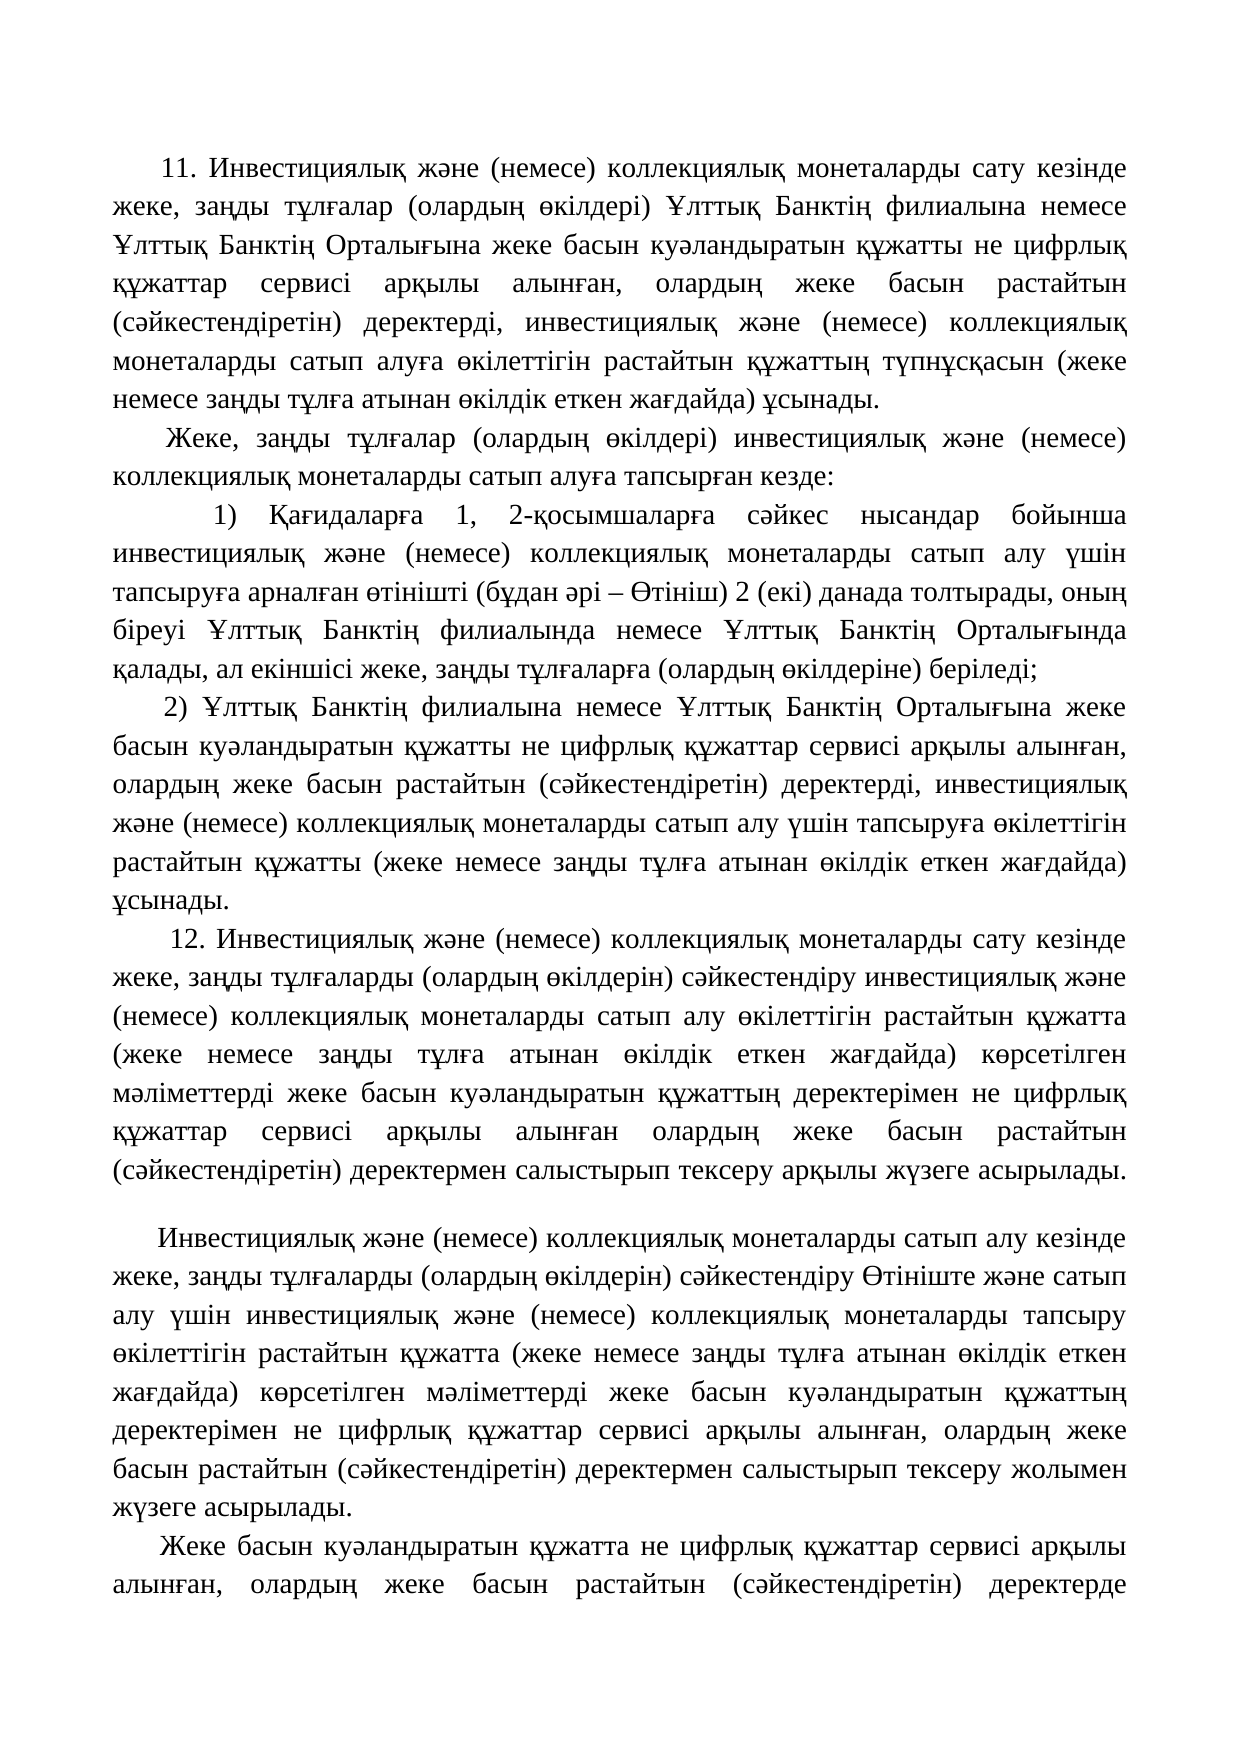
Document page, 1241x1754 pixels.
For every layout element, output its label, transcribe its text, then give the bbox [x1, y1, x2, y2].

text 2) Ұлттық Банктің филиалына немесе Ұлттық Банктің Орталығына жеке басын куәландыратын құжатты не цифрлық құжаттар сервисі арқылы алынған, олардың жеке басын растайтын (сәйкестендіретін) деректерді, инвестициялық және (немесе) коллекциялық монеталарды сатып алу үшін тапсыруға өкілеттігін растайтын құжатты (жеке немесе заңды тұлға атынан өкілдік еткен жағдайда) ұсынады. [112, 689, 1128, 916]
text 12. Инвестициялық және (немесе) коллекциялық монеталарды сату кезінде жеке, заңды тұлғаларды (олардың өкілдерін) сәйкестендіру инвестициялық және (немесе) коллекциялық монеталарды сатып алу өкілеттігін растайтын құжатта (жеке немесе заңды тұлға атынан өкілдік еткен жағдайда) көрсетілген мәліметтерді жеке басын куәландыратын құжаттың деректерімен не цифрлық құжаттар сервисі арқылы алынған олардың жеке басын растайтын (сәйкестендіретін) деректермен салыстырып тексеру арқылы жүзеге асырылады. [112, 921, 1128, 1216]
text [112, 1528, 1128, 1600]
text 1) Қағидаларға 1, 2-қосымшаларға сәйкес нысандар бойынша инвестициялық және (немесе) коллекциялық монеталарды сатып алу үшін тапсыруға арналған өтінішті (бұдан әрі – Өтініш) 2 (екі) данада толтырады, оның біреуі Ұлттық Банктің филиалында немесе Ұлттық Банктің Орталығында қалады, ал екіншісі жеке, заңды тұлғаларға (олардың өкілдеріне) беріледі; [112, 497, 1128, 684]
text Инвестициялық және (немесе) коллекциялық монеталарды сатып алу кезінде жеке, заңды тұлғаларды (олардың өкілдерін) сәйкестендіру Өтініште және сатып алу үшін инвестициялық және (немесе) коллекциялық монеталарды тапсыру өкілеттігін растайтын құжатта (жеке немесе заңды тұлға атынан өкілдік еткен жағдайда) көрсетілген мәліметтерді жеке басын куәландыратын құжаттың деректерімен не цифрлық құжаттар сервисі арқылы алынған, олардың жеке басын растайтын (сәйкестендіретін) деректермен салыстырып тексеру жолымен жүзеге асырылады. [112, 1220, 1128, 1523]
text Жеке, заңды тұлғалар (олардың өкілдері) инвестициялық және (немесе) коллекциялық монеталарды сатып алуға тапсырған кезде: [112, 420, 1128, 492]
text 11. Инвестициялық және (немесе) коллекциялық монеталарды сату кезінде жеке, заңды тұлғалар (олардың өкілдері) Ұлттық Банктің филиалына немесе Ұлттық Банктің Орталығына жеке басын куәландыратын құжатты не цифрлық құжаттар сервисі арқылы алынған, олардың жеке басын растайтын (сәйкестендіретін) деректерді, инвестициялық және (немесе) коллекциялық монеталарды сатып алуға өкілеттігін растайтын құжаттың түпнұсқасын (жеке немесе заңды тұлға атынан өкілдік еткен жағдайда) ұсынады. [112, 150, 1128, 415]
